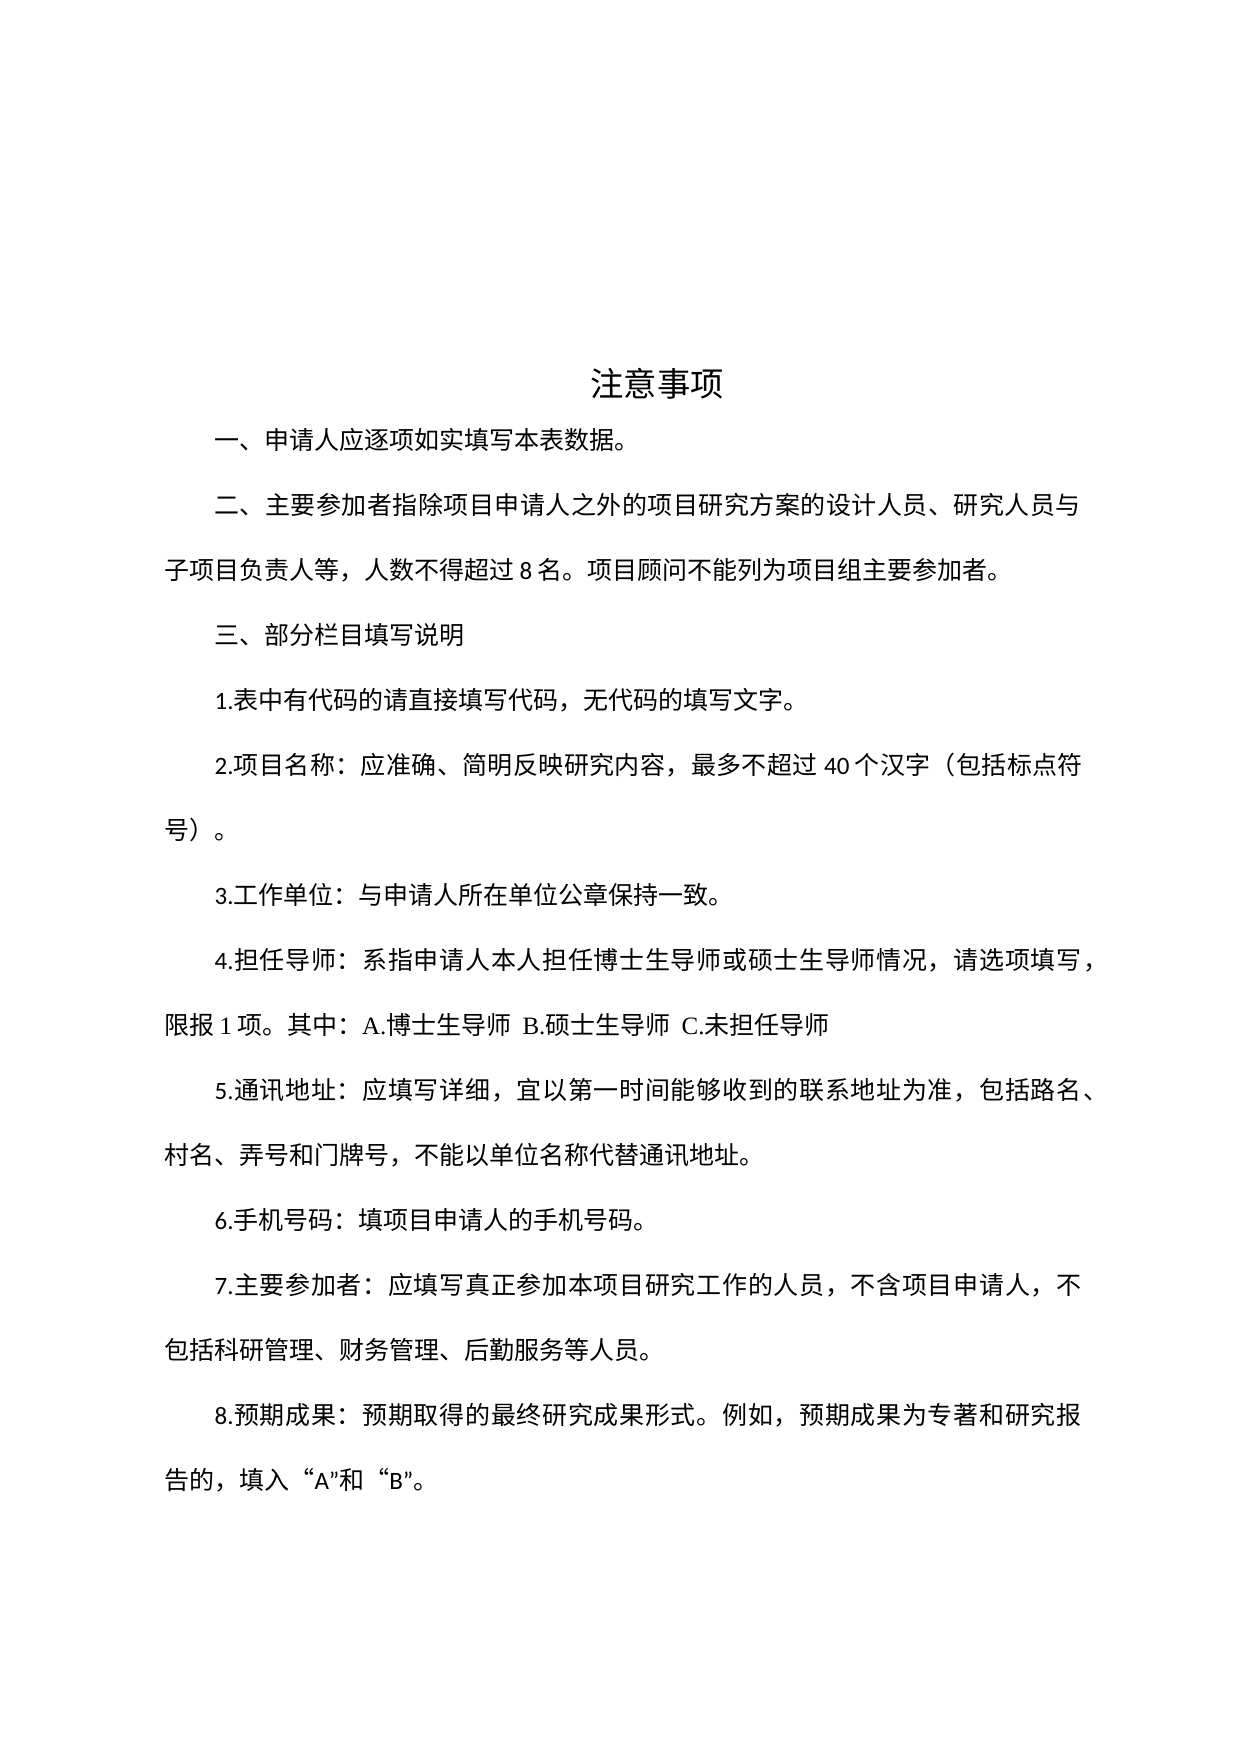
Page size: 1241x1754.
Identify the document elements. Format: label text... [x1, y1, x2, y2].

text 8.预期成果：预期取得的最终研究成果形式。例如，预期成果为专著和研究报告的，填入“A”和“B”。 [164, 1381, 1083, 1511]
text 注意事项 [164, 347, 1083, 406]
text 2.项目名称：应准确、简明反映研究内容，最多不超过40个汉字（包括标点符号）。 [164, 731, 1083, 861]
text 二、主要参加者指除项目申请人之外的项目研究方案的设计人员、研究人员与子项目负责人等，人数不得超过8名。项目顾问不能列为项目组主要参加者。 [164, 471, 1083, 601]
text 1.表中有代码的请直接填写代码，无代码的填写文字。 [164, 666, 1083, 731]
text 6.手机号码：填项目申请人的手机号码。 [164, 1186, 1083, 1251]
text 一、申请人应逐项如实填写本表数据。 [164, 406, 1083, 471]
text 7.主要参加者：应填写真正参加本项目研究工作的人员，不含项目申请人，不包括科研管理、财务管理、后勤服务等人员。 [164, 1251, 1083, 1381]
text 3.工作单位：与申请人所在单位公章保持一致。 [164, 861, 1083, 926]
text 三、部分栏目填写说明 [164, 601, 1083, 666]
text 5.通讯地址：应填写详细，宜以第一时间能够收到的联系地址为准，包括路名、村名、弄号和门牌号，不能以单位名称代替通讯地址。 [164, 1056, 1083, 1186]
text 4.担任导师：系指申请人本人担任博士生导师或硕士生导师情况，请选项填写，限报1项。其中：A.博士生导师 B.硕士生导师 C.未担任导师 [164, 926, 1083, 1056]
